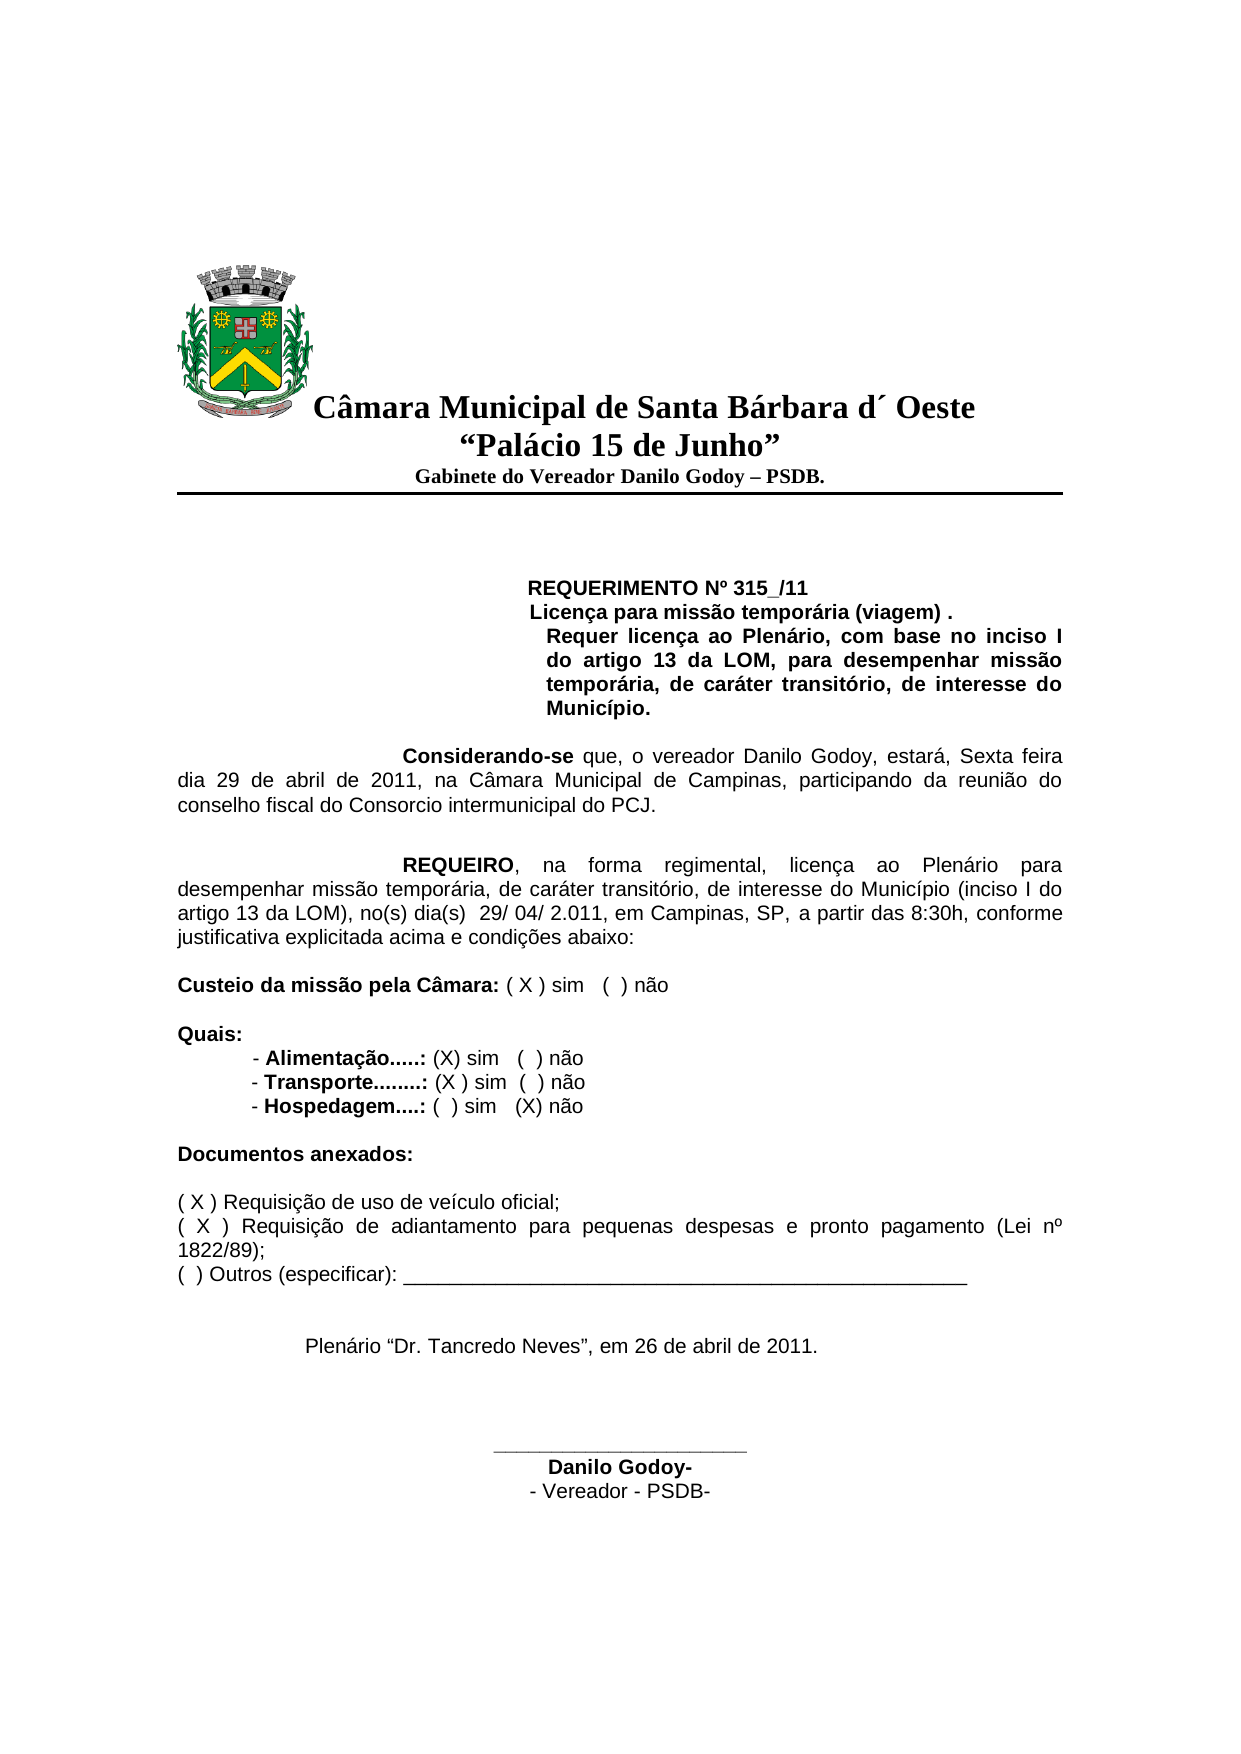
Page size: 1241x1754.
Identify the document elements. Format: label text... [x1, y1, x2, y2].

text - Vereador - PSDB- [177, 1479, 1063, 1503]
picture [177, 265, 313, 418]
text ______________________ [177, 1431, 1063, 1455]
text Câmara Municipal de Santa Bárbara d´ Oeste [177, 266, 1063, 425]
text Plenário “Dr. Tancredo Neves”, em 26 de abril de 2011. [177, 1334, 1063, 1358]
text Considerando-se que, o vereador Danilo Godoy, estará, Sexta feira dia 29 de abril de 2011, na Câmara Municipal de Campinas, participando da reunião do conselho fiscal do Consorcio intermunicipal do PCJ. [177, 744, 1063, 817]
text Licença para missão temporária (viagem) . [177, 600, 1063, 624]
text Requer licença ao Plenário, com base no inciso I do artigo 13 da LOM, para desempenhar missão temporária, de caráter transitório, de interesse do Município. [546, 624, 1063, 720]
text ( ) Outros (especificar): _________________________________________________ [177, 1262, 1063, 1310]
text Documentos anexados: [177, 1142, 1063, 1166]
title REQUERIMENTO Nº 315_/11 [472, 576, 1063, 600]
text ( X ) Requisição de uso de veículo oficial; [177, 1190, 1063, 1214]
text Custeio da missão pela Câmara: ( X ) sim ( ) não [177, 973, 1063, 997]
text Quais: [177, 1022, 1063, 1046]
text Gabinete do Vereador Danilo Godoy – PSDB. [177, 463, 1063, 492]
text REQUEIRO, na forma regimental, licença ao Plenário para desempenhar missão temporária, de caráter transitório, de interesse do Município (inciso I do artigo 13 da LOM), no(s) dia(s) 29/ 04/ 2.011, em Campinas, SP, a partir das 8:30h, conforme justificativa explicitada acima e condições abaixo: [177, 853, 1063, 949]
text - Transporte........: (X ) sim ( ) não [177, 1070, 1063, 1094]
text - Hospedagem....: ( ) sim (X) não [177, 1094, 1063, 1118]
text - Alimentação.....: (X) sim ( ) não [177, 1046, 1063, 1070]
text Danilo Godoy- [177, 1455, 1063, 1479]
text ( X ) Requisição de adiantamento para pequenas despesas e pronto pagamento (Lei nº 1822/89); [177, 1214, 1063, 1262]
text “Palácio 15 de Junho” [177, 425, 1063, 463]
